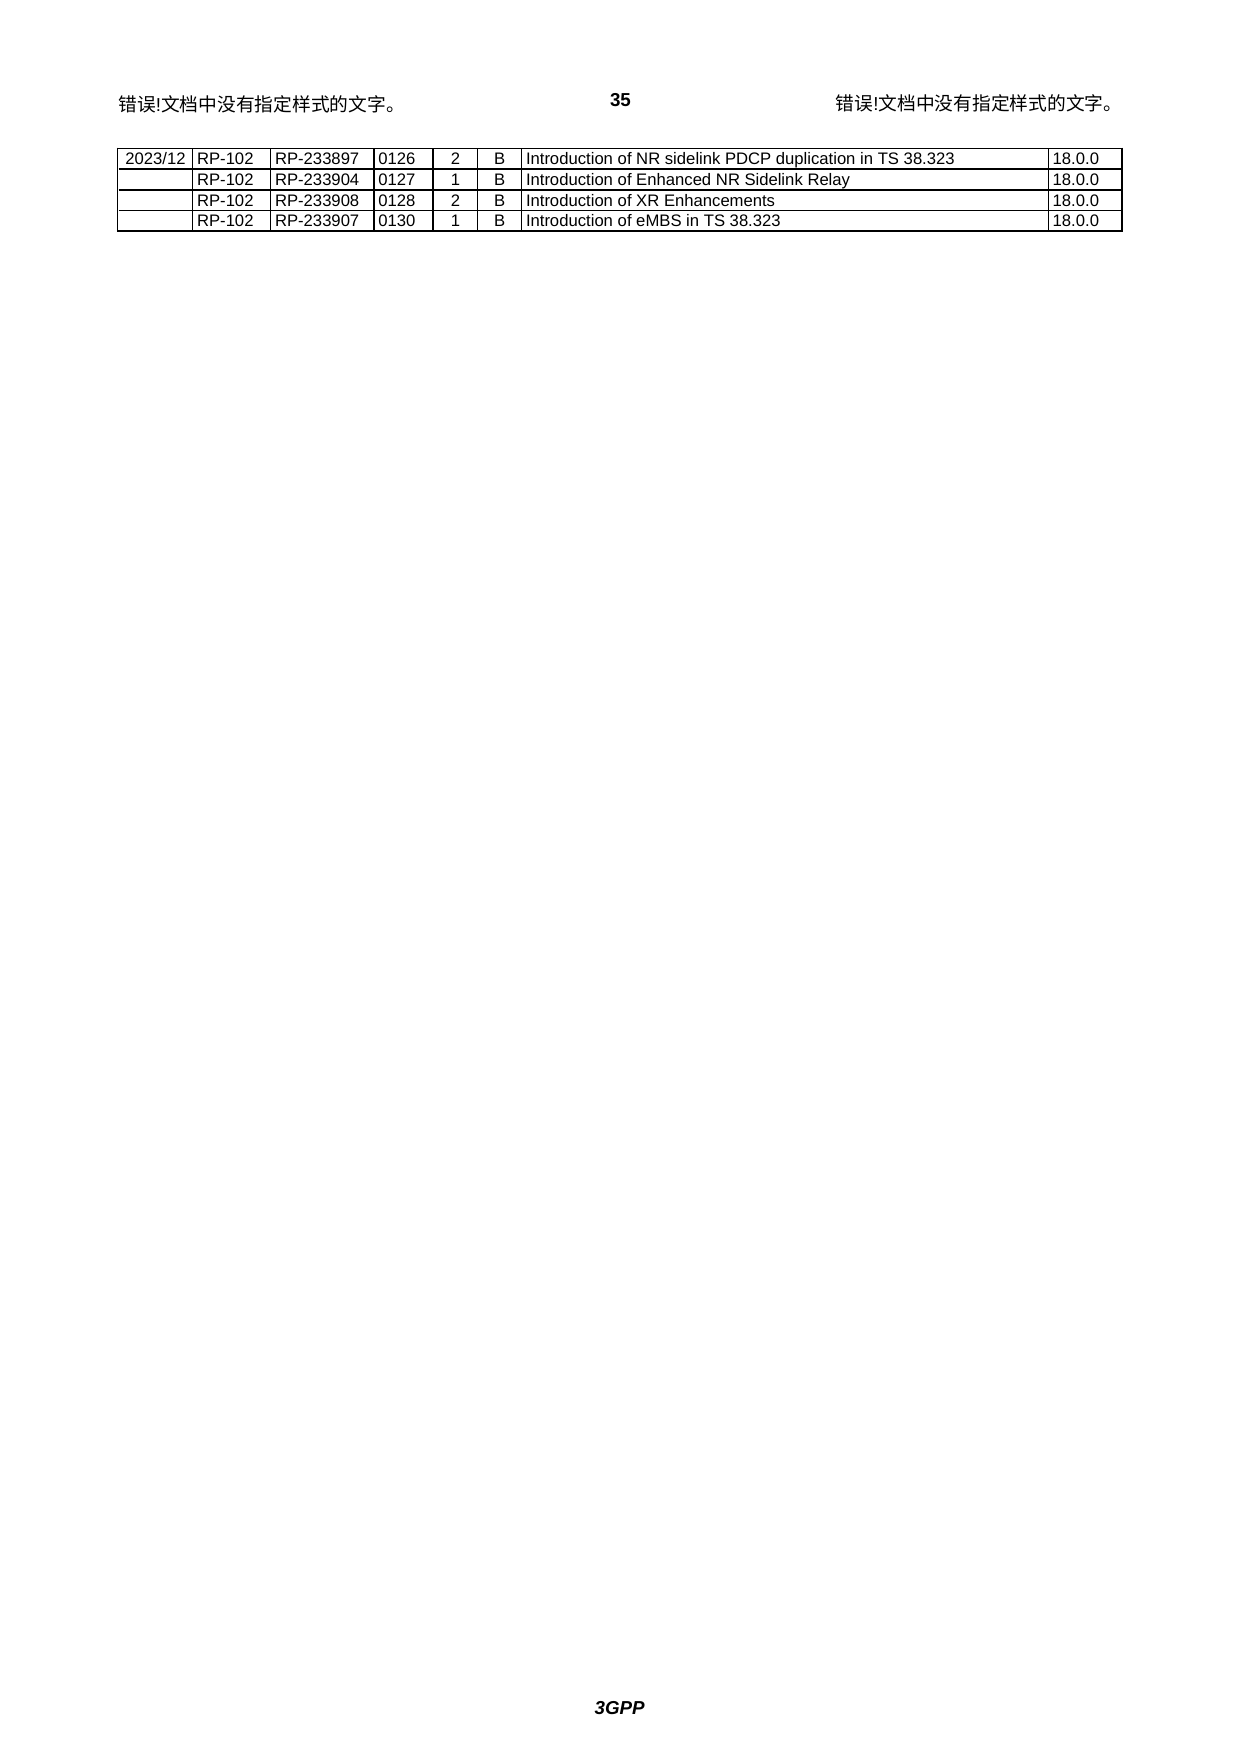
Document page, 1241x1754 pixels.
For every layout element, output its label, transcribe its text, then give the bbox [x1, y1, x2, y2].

table_cell 1 [434, 211, 477, 230]
table_cell 0127 [375, 170, 432, 189]
table_cell RP-233907 [271, 211, 373, 230]
table_cell 2023/12 [118, 149, 192, 168]
table_cell Introduction of NR sidelink PDCP duplication in TS 38.323 [522, 149, 1048, 168]
table_cell 18.0.0 [1049, 191, 1121, 210]
table_cell 18.0.0 [1049, 170, 1121, 189]
table_cell 0128 [375, 191, 432, 210]
table_cell RP-233897 [271, 149, 373, 168]
table_cell Introduction of eMBS in TS 38.323 [522, 211, 1048, 230]
table_cell 18.0.0 [1049, 211, 1121, 230]
table_cell B [478, 211, 521, 230]
table_cell 2 [434, 191, 477, 210]
table_cell RP-233908 [271, 191, 373, 210]
table_cell 0130 [375, 211, 432, 230]
table_cell Introduction of Enhanced NR Sidelink Relay [522, 170, 1048, 189]
table_cell RP-102 [193, 211, 270, 230]
table_cell [118, 169, 192, 189]
table_cell 0126 [375, 149, 432, 168]
table_cell Introduction of XR Enhancements [522, 191, 1048, 210]
table_cell 2 [434, 149, 477, 168]
table_cell RP-102 [193, 191, 270, 210]
table_cell B [478, 170, 521, 189]
table_cell B [478, 191, 521, 210]
table_cell 18.0.0 [1049, 149, 1121, 168]
table_cell RP-102 [193, 149, 270, 168]
table_cell B [478, 149, 521, 168]
table_cell [118, 211, 192, 230]
table_cell RP-102 [193, 170, 270, 189]
table_cell [118, 190, 192, 210]
table_cell RP-233904 [271, 170, 373, 189]
table_cell 1 [434, 170, 477, 189]
